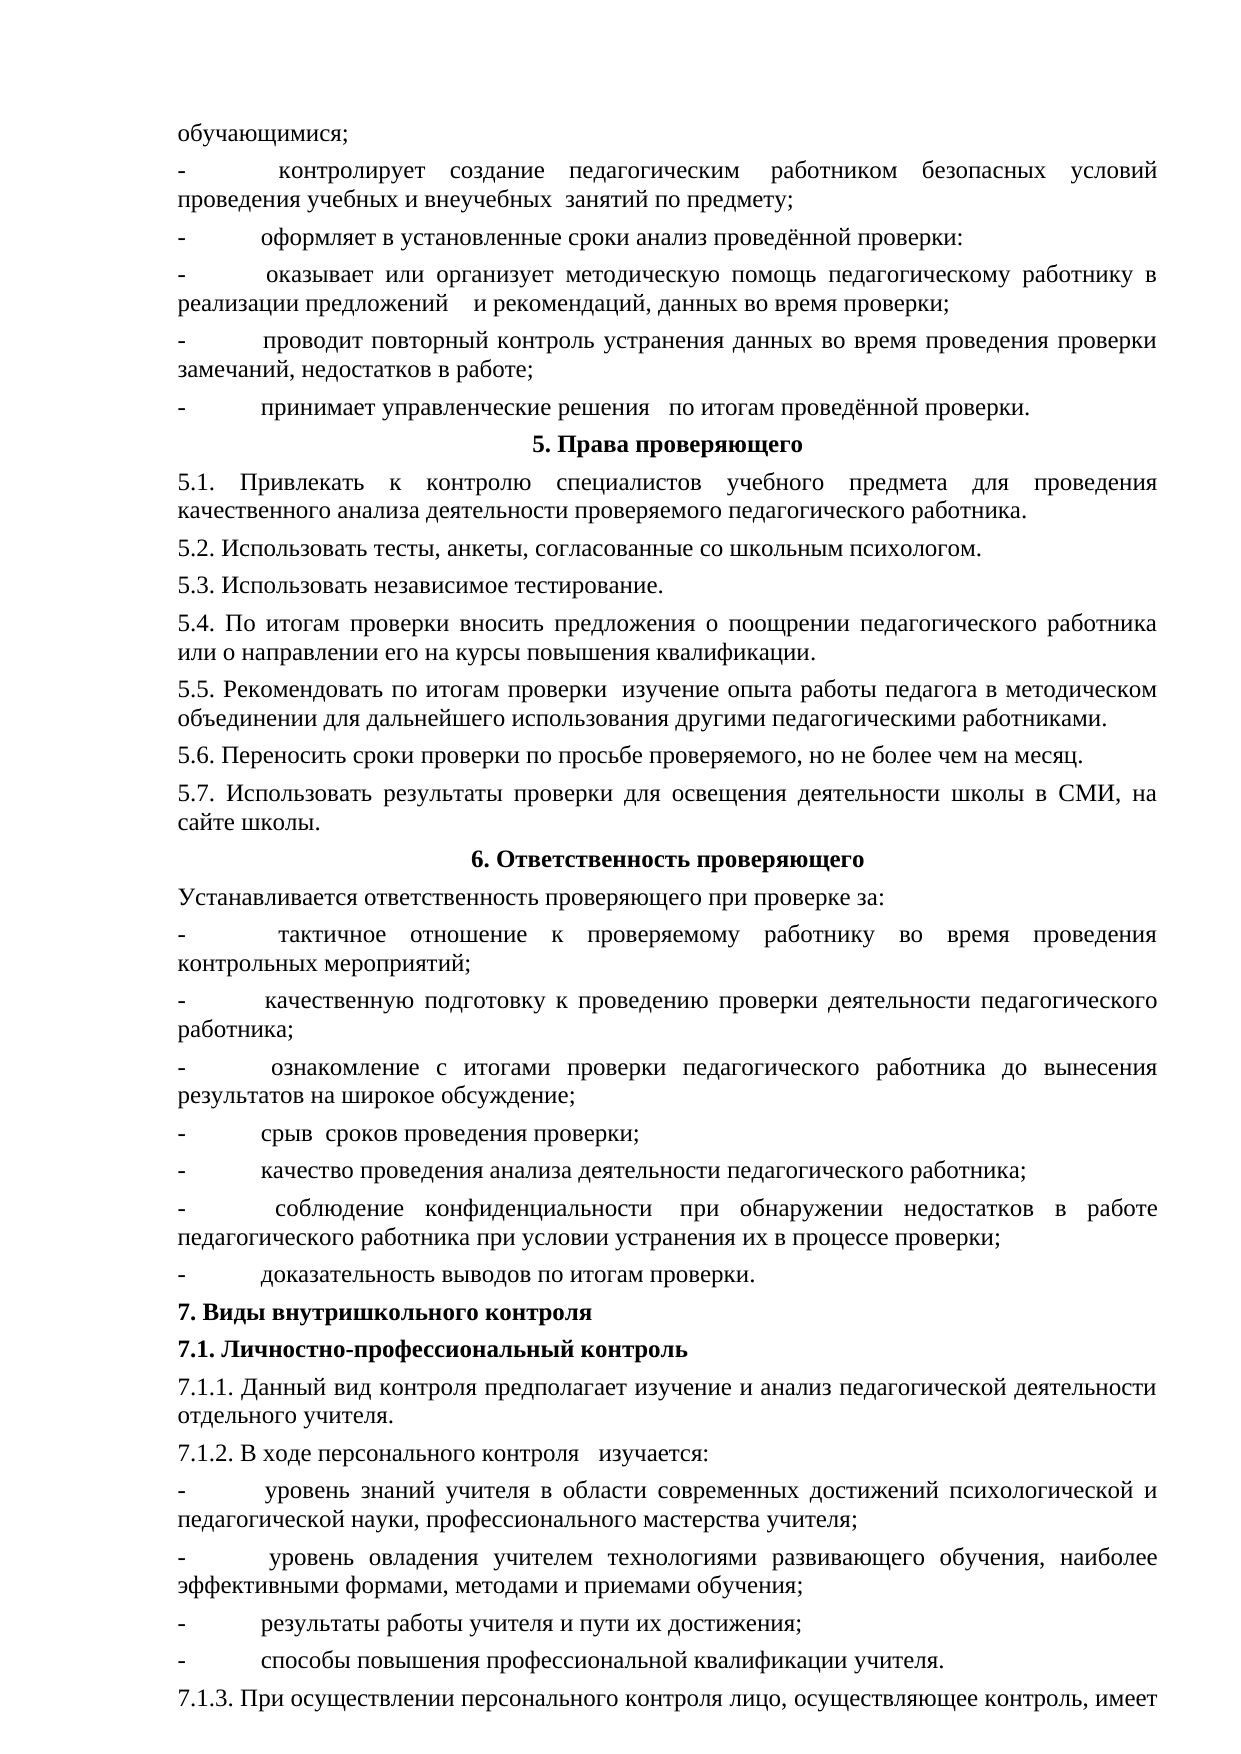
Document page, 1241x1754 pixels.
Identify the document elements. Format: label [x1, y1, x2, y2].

table_header [177, 118, 1158, 1712]
